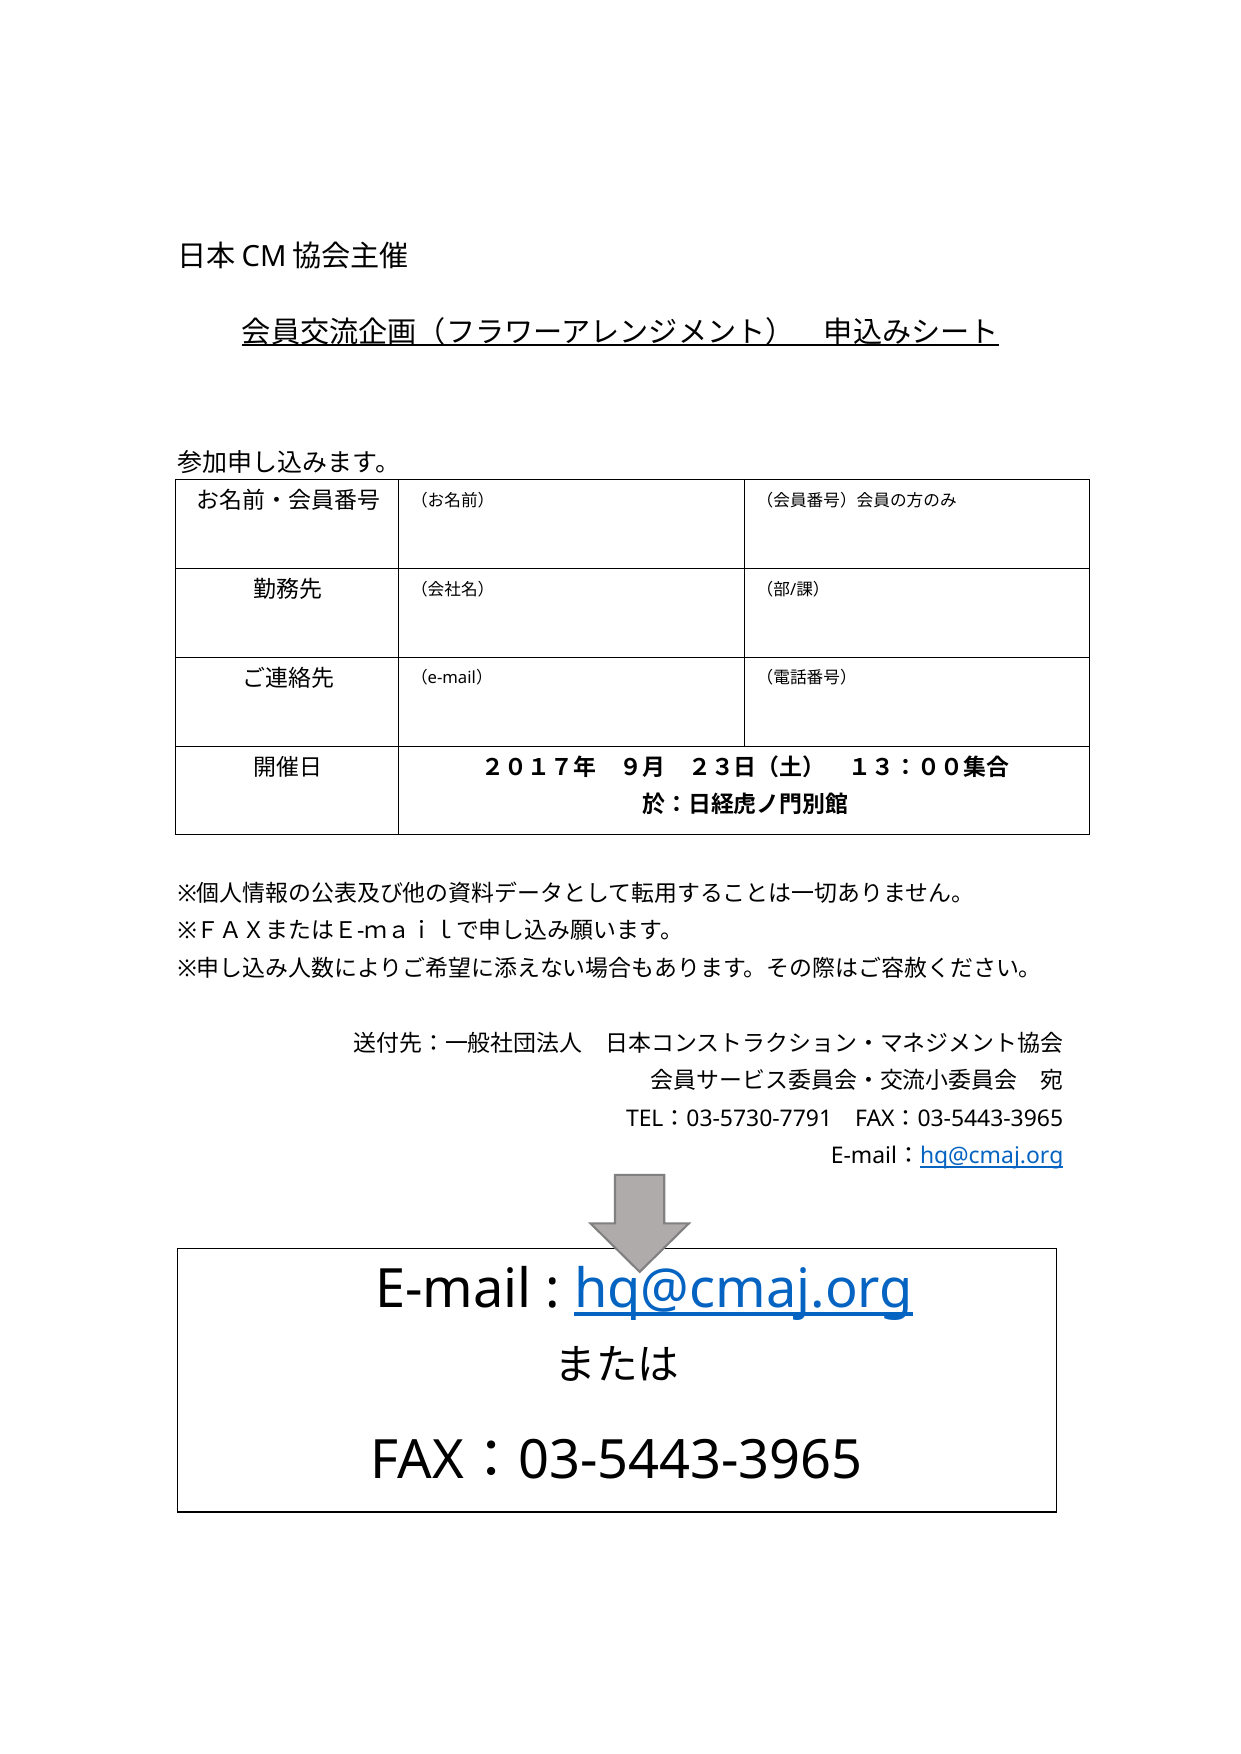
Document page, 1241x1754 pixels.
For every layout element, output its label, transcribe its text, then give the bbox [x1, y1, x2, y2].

table_cell ２０１７年 ９月 ２３日（土） １３：００集合 於：日経虎ノ門別館 [399, 747, 1089, 834]
text E-mail：hq@cmaj.org [177, 1135, 1063, 1173]
table_cell （会社名） [399, 569, 744, 657]
table_header （会員番号）会員の方のみ [745, 480, 1089, 568]
table_cell ご連絡先 [176, 658, 398, 746]
table_cell （電話番号） [745, 658, 1089, 746]
text 送付先：一般社団法人 日本コンストラクション・マネジメント協会 [177, 1023, 1063, 1060]
table_header お名前・会員番号 [176, 480, 398, 568]
table_cell 勤務先 [176, 569, 398, 657]
text ※申し込み人数によりご希望に添えない場合もあります。その際はご容赦ください。 [177, 948, 1063, 985]
text 会員サービス委員会・交流小委員会 宛 [177, 1060, 1063, 1098]
table_cell 開催日 [176, 747, 398, 834]
text 参加申し込みます。 [177, 442, 1063, 479]
text 会員交流企画（フラワーアレンジメント） 申込みシート [177, 292, 1063, 367]
text 日本CM協会主催 [177, 217, 1063, 292]
text ※ＦＡＸまたはＥ-ｍａｉｌで申し込み願います。 [177, 910, 1063, 948]
text ※個人情報の公表及び他の資料データとして転用することは一切ありません。 [177, 873, 1063, 910]
table_header E-mail : hq@cmaj.org または FAX：03-5443-3965 [178, 1249, 1056, 1511]
table_cell （部/課） [745, 569, 1089, 657]
table_header （お名前） [399, 480, 744, 568]
table_cell （e-mail） [399, 658, 744, 746]
text TEL：03-5730-7791 FAX：03-5443-3965 [177, 1098, 1063, 1135]
